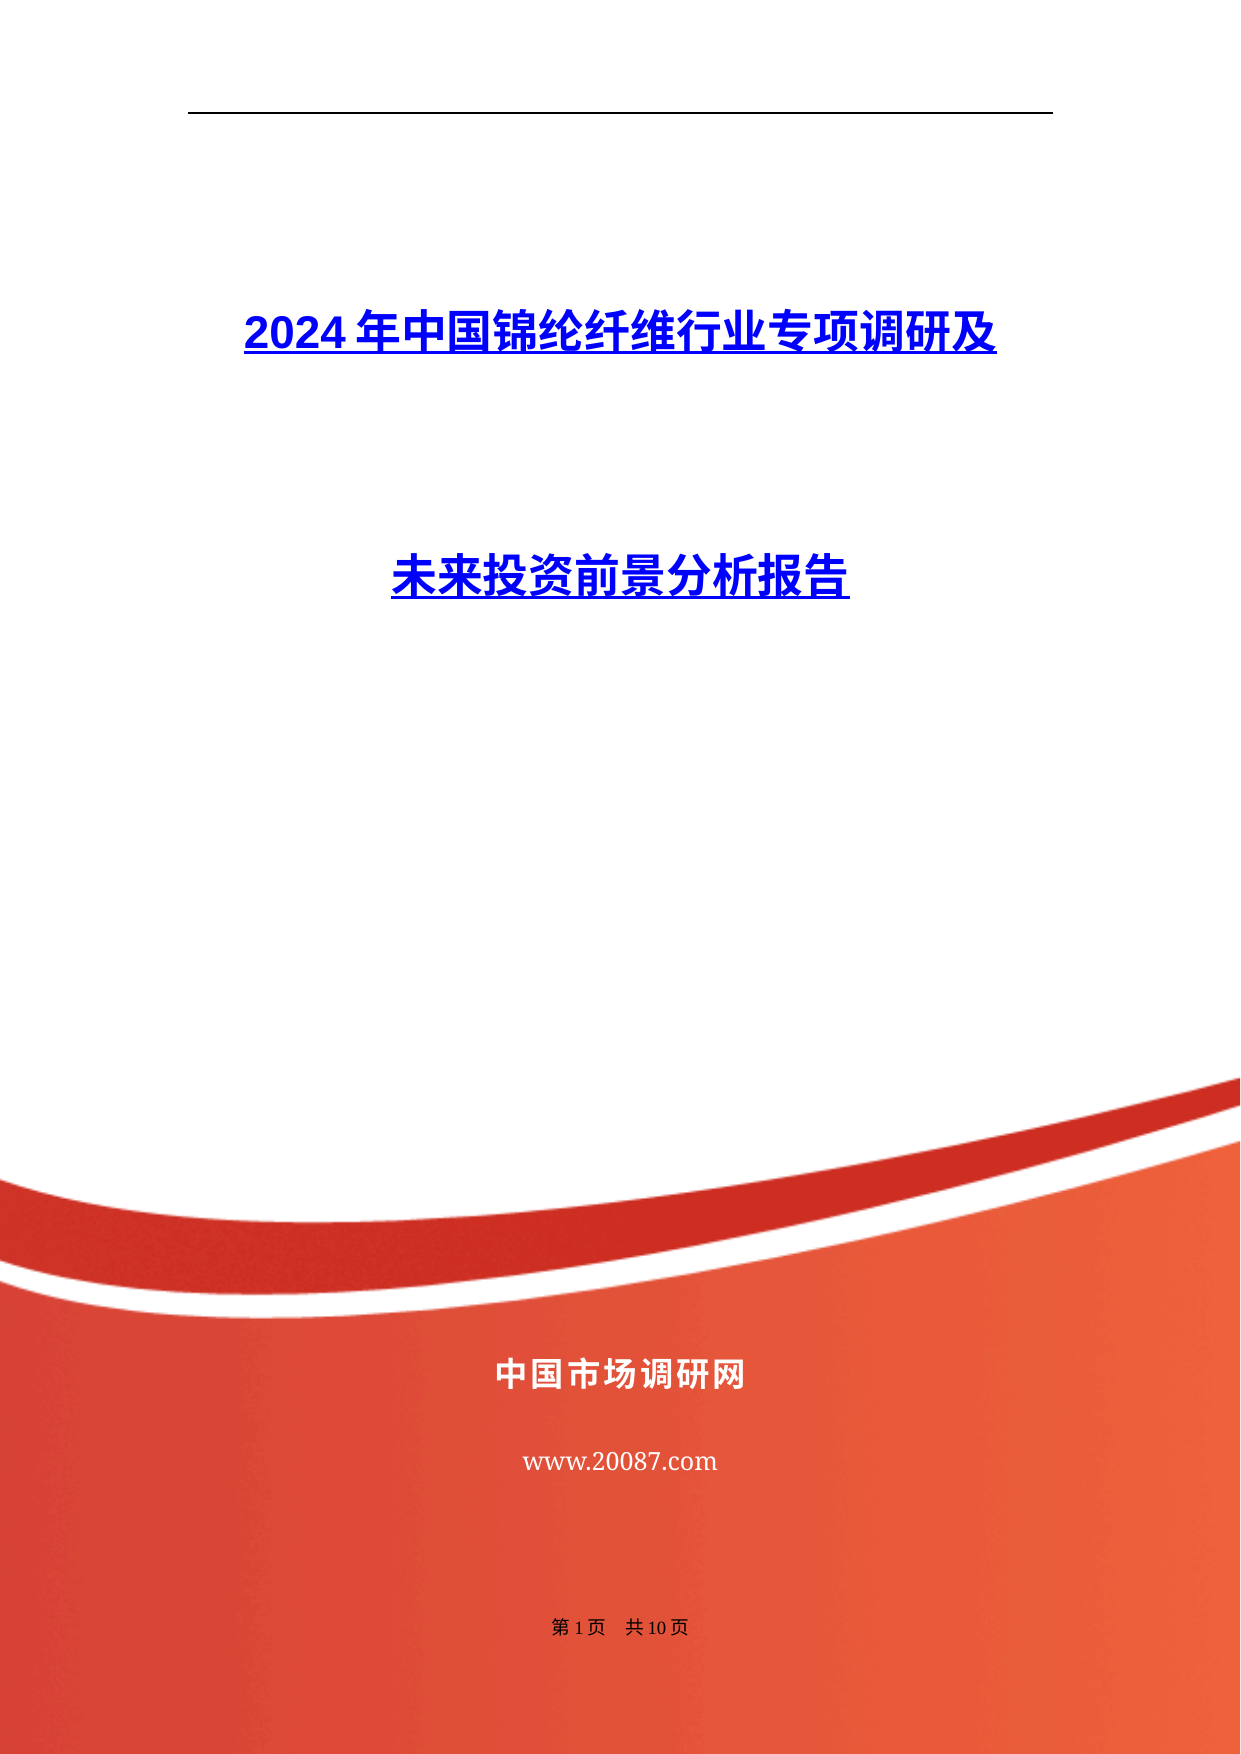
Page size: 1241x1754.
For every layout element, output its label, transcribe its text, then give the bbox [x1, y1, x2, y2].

table_header 2024年中国锦纶纤维行业专项调研及未来投资前景分析报告 [188, 207, 1053, 773]
text www.20087.com [187, 1428, 1053, 1493]
picture [0, 1006, 1241, 1754]
subtitle 中国市场调研网 [187, 1339, 1053, 1404]
